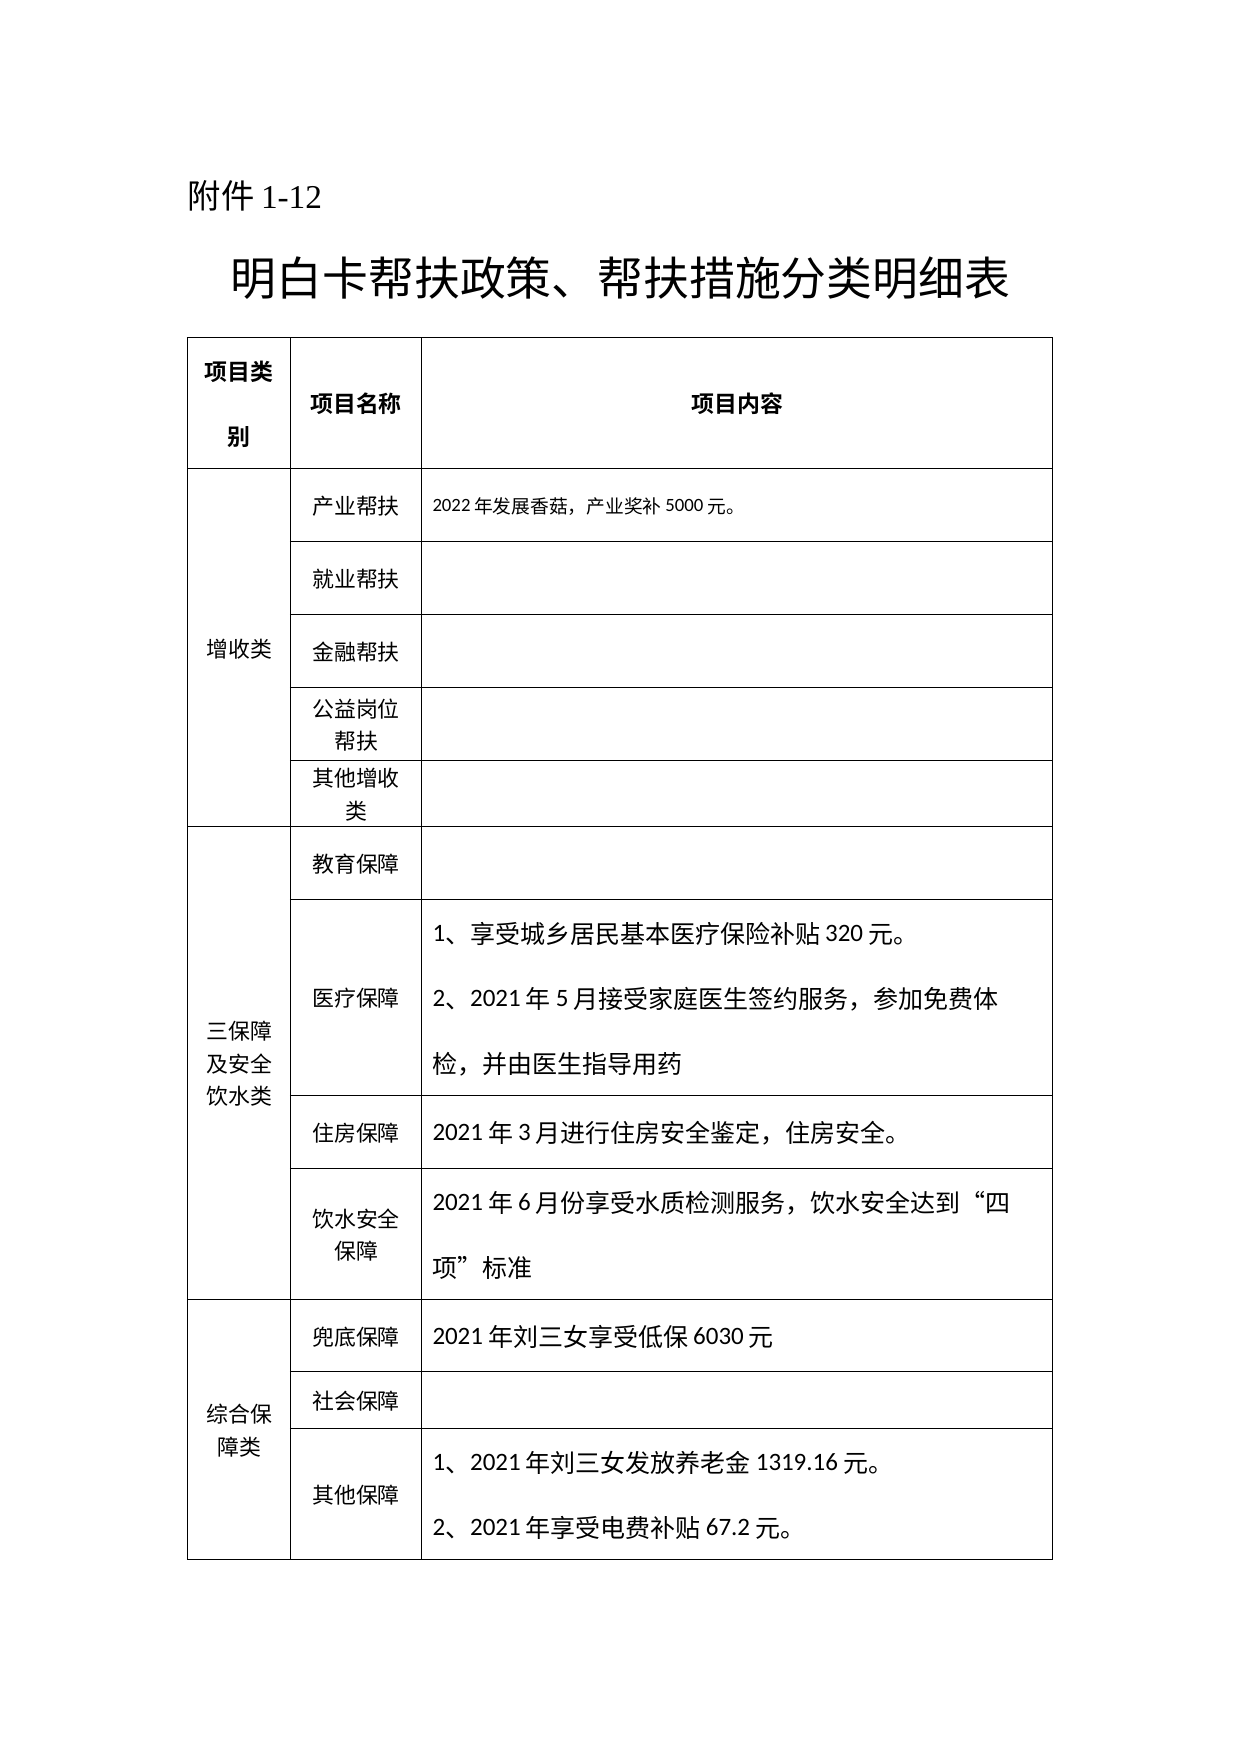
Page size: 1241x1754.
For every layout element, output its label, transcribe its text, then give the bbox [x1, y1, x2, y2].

text 明白卡帮扶政策、帮扶措施分类明细表 [187, 227, 1053, 324]
table_cell 其他保障 [291, 1429, 421, 1559]
table_cell 增收类 [188, 469, 290, 826]
table_cell [422, 761, 1052, 826]
table_cell 兜底保障 [291, 1300, 421, 1371]
table_cell 1、2021年刘三女发放养老金1319.16元。 2、2021年享受电费补贴67.2元。 [422, 1429, 1052, 1559]
table_cell 其他增收类 [291, 761, 421, 826]
table_cell 就业帮扶 [291, 542, 421, 614]
table_cell 金融帮扶 [291, 615, 421, 687]
table_cell 公益岗位帮扶 [291, 688, 421, 760]
table_header 项目内容 [422, 338, 1052, 468]
table_cell 饮水安全保障 [291, 1169, 421, 1299]
table_header 项目类别 [188, 338, 290, 468]
table_cell 住房保障 [291, 1096, 421, 1168]
table_cell 综合保障类 [188, 1300, 290, 1559]
table_cell [422, 1372, 1052, 1428]
table_cell [422, 542, 1052, 614]
table_cell 2021年刘三女享受低保6030元 [422, 1300, 1052, 1371]
table_cell 社会保障 [291, 1372, 421, 1428]
table_cell 三保障及安全饮水类 [188, 827, 290, 1299]
table_cell [422, 688, 1052, 760]
table_cell 产业帮扶 [291, 469, 421, 541]
table_cell 教育保障 [291, 827, 421, 899]
table_cell 2021年6月份享受水质检测服务，饮水安全达到“四项”标准 [422, 1169, 1052, 1299]
table_cell 2021年3月进行住房安全鉴定，住房安全。 [422, 1096, 1052, 1168]
table_header 项目名称 [291, 338, 421, 468]
table_cell 2022年发展香菇，产业奖补5000元。 [422, 469, 1052, 541]
table_cell [422, 615, 1052, 687]
table_cell 1、享受城乡居民基本医疗保险补贴320元。 2、2021年5月接受家庭医生签约服务，参加免费体检，并由医生指导用药 [422, 900, 1052, 1095]
text 附件1-12 [187, 162, 1053, 227]
table_cell 医疗保障 [291, 900, 421, 1095]
table_cell [422, 827, 1052, 899]
